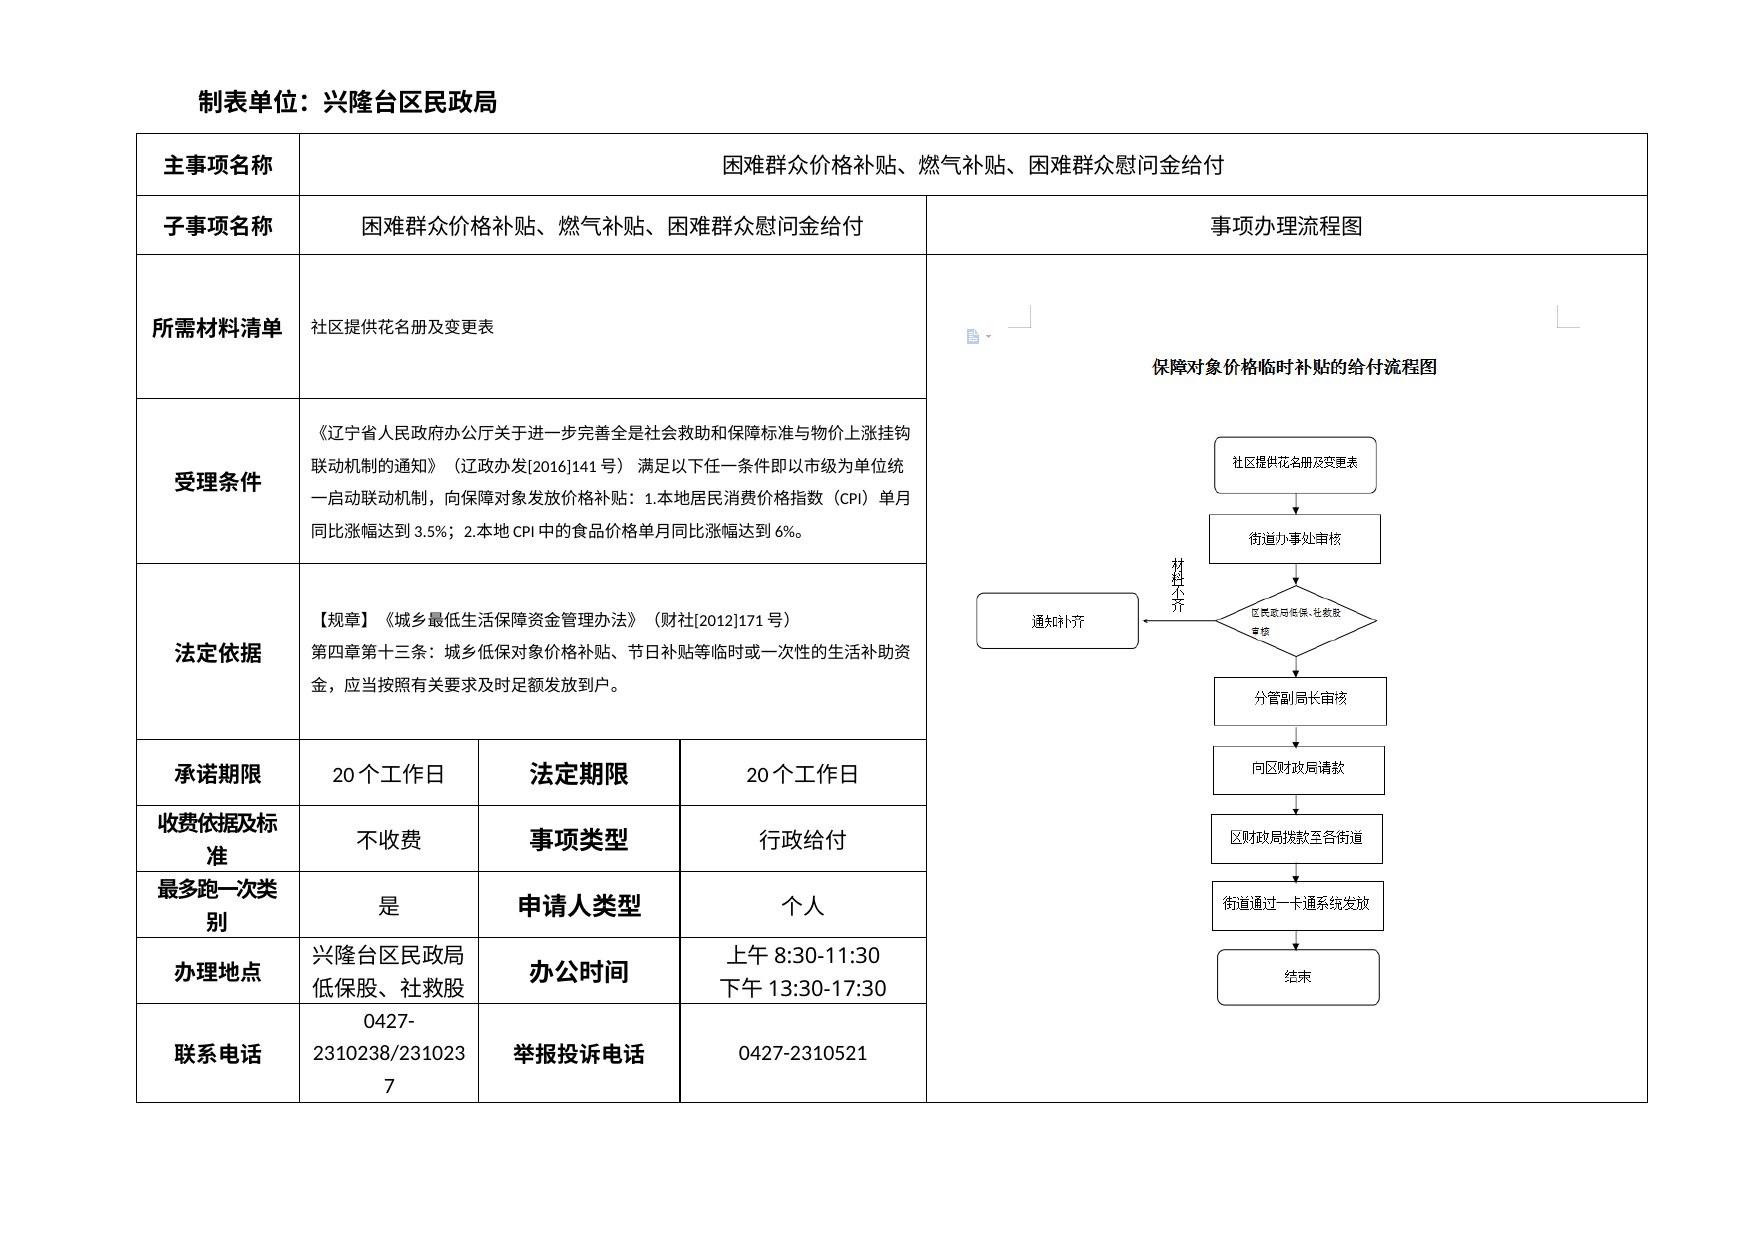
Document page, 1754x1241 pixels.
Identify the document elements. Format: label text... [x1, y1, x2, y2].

table_cell 申请人类型 [479, 872, 679, 937]
table_cell 0427-2310238/2310237 [300, 1004, 478, 1102]
table_header 困难群众价格补贴、燃气补贴、困难群众慰问金给付 [300, 134, 1647, 195]
table_cell 上午8:30-11:30 下午13:30-17:30 [681, 938, 926, 1003]
table_cell 法定依据 [137, 564, 299, 739]
table_cell 子事项名称 [137, 196, 299, 254]
table_cell 《辽宁省人民政府办公厅关于进一步完善全是社会救助和保障标准与物价上涨挂钩联动机制的通知》（辽政办发[2016]141号） 满足以下任一条件即以市级为单位统一启动联动机制，向保障对象发放价格补贴：1.本地居民消费价格指数（CPI）单月同比涨幅达到3.5%；2.本地CPI中的食品价格单月同比涨幅达到6%。 [300, 399, 926, 563]
table_cell 【规章】《城乡最低生活保障资金管理办法》（财社[2012]171号） 第四章第十三条：城乡低保对象价格补贴、节日补贴等临时或一次性的生活补助资金，应当按照有关要求及时足额发放到户。 [300, 564, 926, 739]
table_cell 20个工作日 [300, 740, 478, 805]
table_cell 举报投诉电话 [479, 1004, 679, 1102]
table_cell 事项类型 [479, 806, 679, 871]
table_cell 个人 [681, 872, 926, 937]
table_cell 兴隆台区民政局低保股、社救股 [300, 938, 478, 1003]
table_cell 承诺期限 [137, 740, 299, 805]
picture [957, 304, 1617, 1041]
text 制表单位：兴隆台区民政局 [148, 68, 1636, 133]
table_cell 行政给付 [681, 806, 926, 871]
table_cell 社区提供花名册及变更表 [300, 255, 926, 398]
table_cell 所需材料清单 [137, 255, 299, 398]
table_cell 法定期限 [479, 740, 679, 805]
table_cell 困难群众价格补贴、燃气补贴、困难群众慰问金给付 [300, 196, 926, 254]
table_cell 受理条件 [137, 399, 299, 563]
table_cell 收费依据及标准 [137, 806, 299, 871]
table_cell [927, 255, 1647, 1102]
table_cell 事项办理流程图 [927, 196, 1647, 254]
table_cell 联系电话 [137, 1004, 299, 1102]
table_cell 20个工作日 [681, 740, 926, 805]
table_cell 不收费 [300, 806, 478, 871]
table_header 主事项名称 [137, 134, 299, 195]
table_cell 办公时间 [479, 938, 679, 1003]
table_cell 办理地点 [137, 938, 299, 1003]
table_cell 0427-2310521 [681, 1004, 926, 1102]
table_cell 最多跑一次类别 [137, 872, 299, 937]
table_cell 是 [300, 872, 478, 937]
